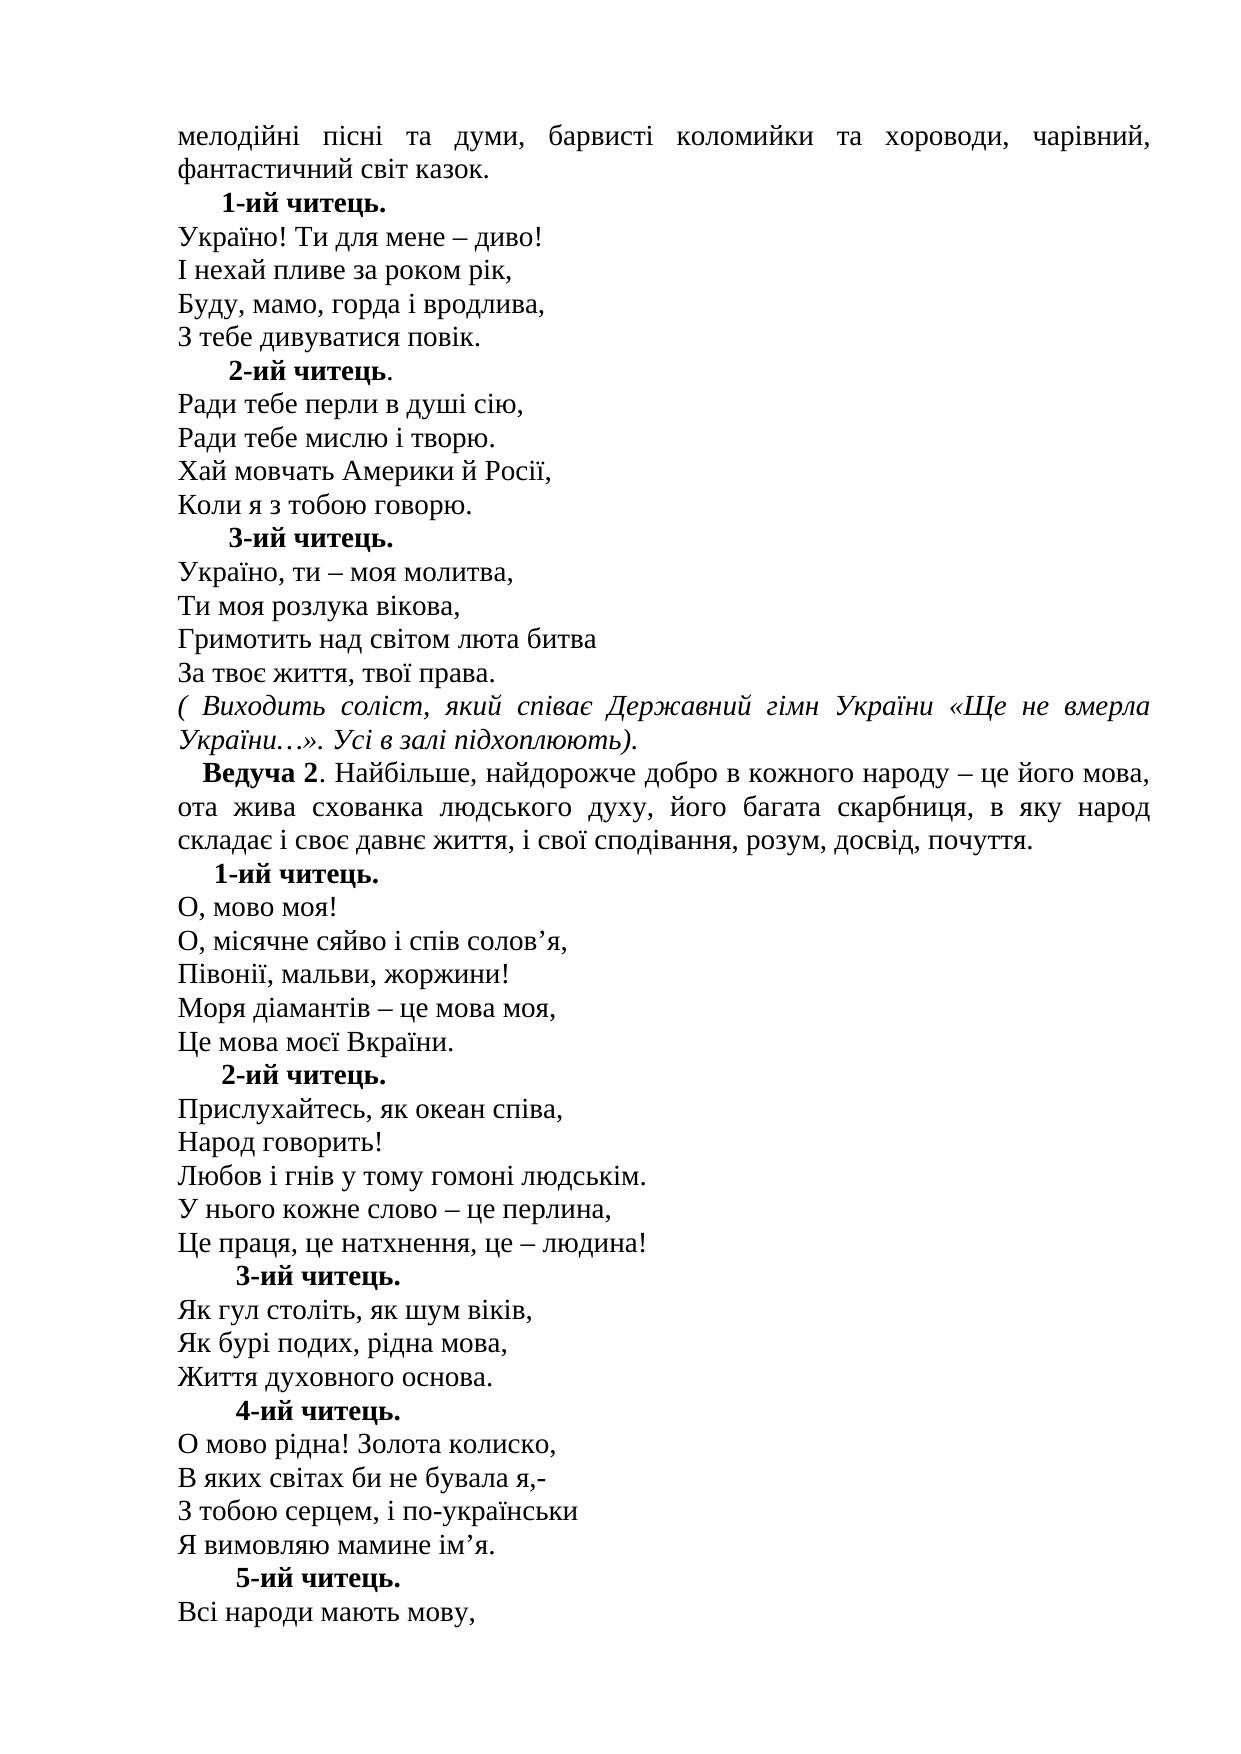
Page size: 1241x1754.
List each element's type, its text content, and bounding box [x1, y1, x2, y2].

text Це праця, це натхнення, це – людина! [177, 1225, 1152, 1258]
text 2-ий читець. [177, 353, 1152, 386]
text 5-ий читець. [177, 1560, 1152, 1594]
text О, місячне сяйво і спів солов’я, [177, 923, 1152, 957]
text 4-ий читець. [177, 1393, 1152, 1426]
text Це мова моєї Вкраїни. [177, 1024, 1152, 1057]
text З тебе дивуватися повік. [177, 319, 1152, 353]
text ( Виходить соліст, який співає Державний гімн України «Ще не вмерла України…». Усі в залі підхоплюють). [177, 688, 1152, 755]
text Життя духовного основа. [177, 1359, 1152, 1393]
text Ради тебе мислю і творю. [177, 420, 1152, 453]
text 2-ий читець. [177, 1057, 1152, 1091]
text Ради тебе перли в душі сію, [177, 386, 1152, 420]
text Ведуча 2. Найбільше, найдорожче добро в кожного народу – це його мова, ота жива схованка людського духу, його багата скарбниця, в яку народ складає і своє давнє життя, і свої сподівання, розум, досвід, почуття. [177, 755, 1152, 856]
text Коли я з тобою говорю. [177, 487, 1152, 521]
text Буду, мамо, горда і вродлива, [177, 286, 1152, 319]
text За твоє життя, твої права. [177, 655, 1152, 688]
text О мово рідна! Золота колиско, [177, 1426, 1152, 1460]
text Гримотить над світом люта битва [177, 621, 1152, 655]
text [177, 118, 1152, 185]
text Як бурі подих, рідна мова, [177, 1326, 1152, 1359]
text Всі народи мають мову, [177, 1594, 1152, 1627]
text Півонії, мальви, жоржини! [177, 957, 1152, 990]
text О, мово моя! [177, 889, 1152, 923]
text Україно, ти – моя молитва, [177, 554, 1152, 588]
text Ти моя розлука вікова, [177, 588, 1152, 621]
text 3-ий читець. [177, 1258, 1152, 1292]
text 1-ий читець. [177, 185, 1152, 219]
text І нехай пливе за роком рік, [177, 252, 1152, 286]
text В яких світах би не бувала я,- [177, 1460, 1152, 1493]
text Моря діамантів – це мова моя, [177, 990, 1152, 1024]
text 1-ий читець. [177, 856, 1152, 889]
text Я вимовляю мамине ім’я. [177, 1527, 1152, 1560]
text 3-ий читець. [177, 521, 1152, 554]
text З тобою серцем, і по-українськи [177, 1493, 1152, 1527]
text Народ говорить! [177, 1124, 1152, 1158]
text Хай мовчать Америки й Росії, [177, 453, 1152, 487]
text Україно! Ти для мене – диво! [177, 219, 1152, 252]
text У нього кожне слово – це перлина, [177, 1191, 1152, 1225]
text Як гул століть, як шум віків, [177, 1292, 1152, 1326]
text Прислухайтесь, як океан співа, [177, 1091, 1152, 1124]
text Любов і гнів у тому гомоні людськім. [177, 1158, 1152, 1191]
